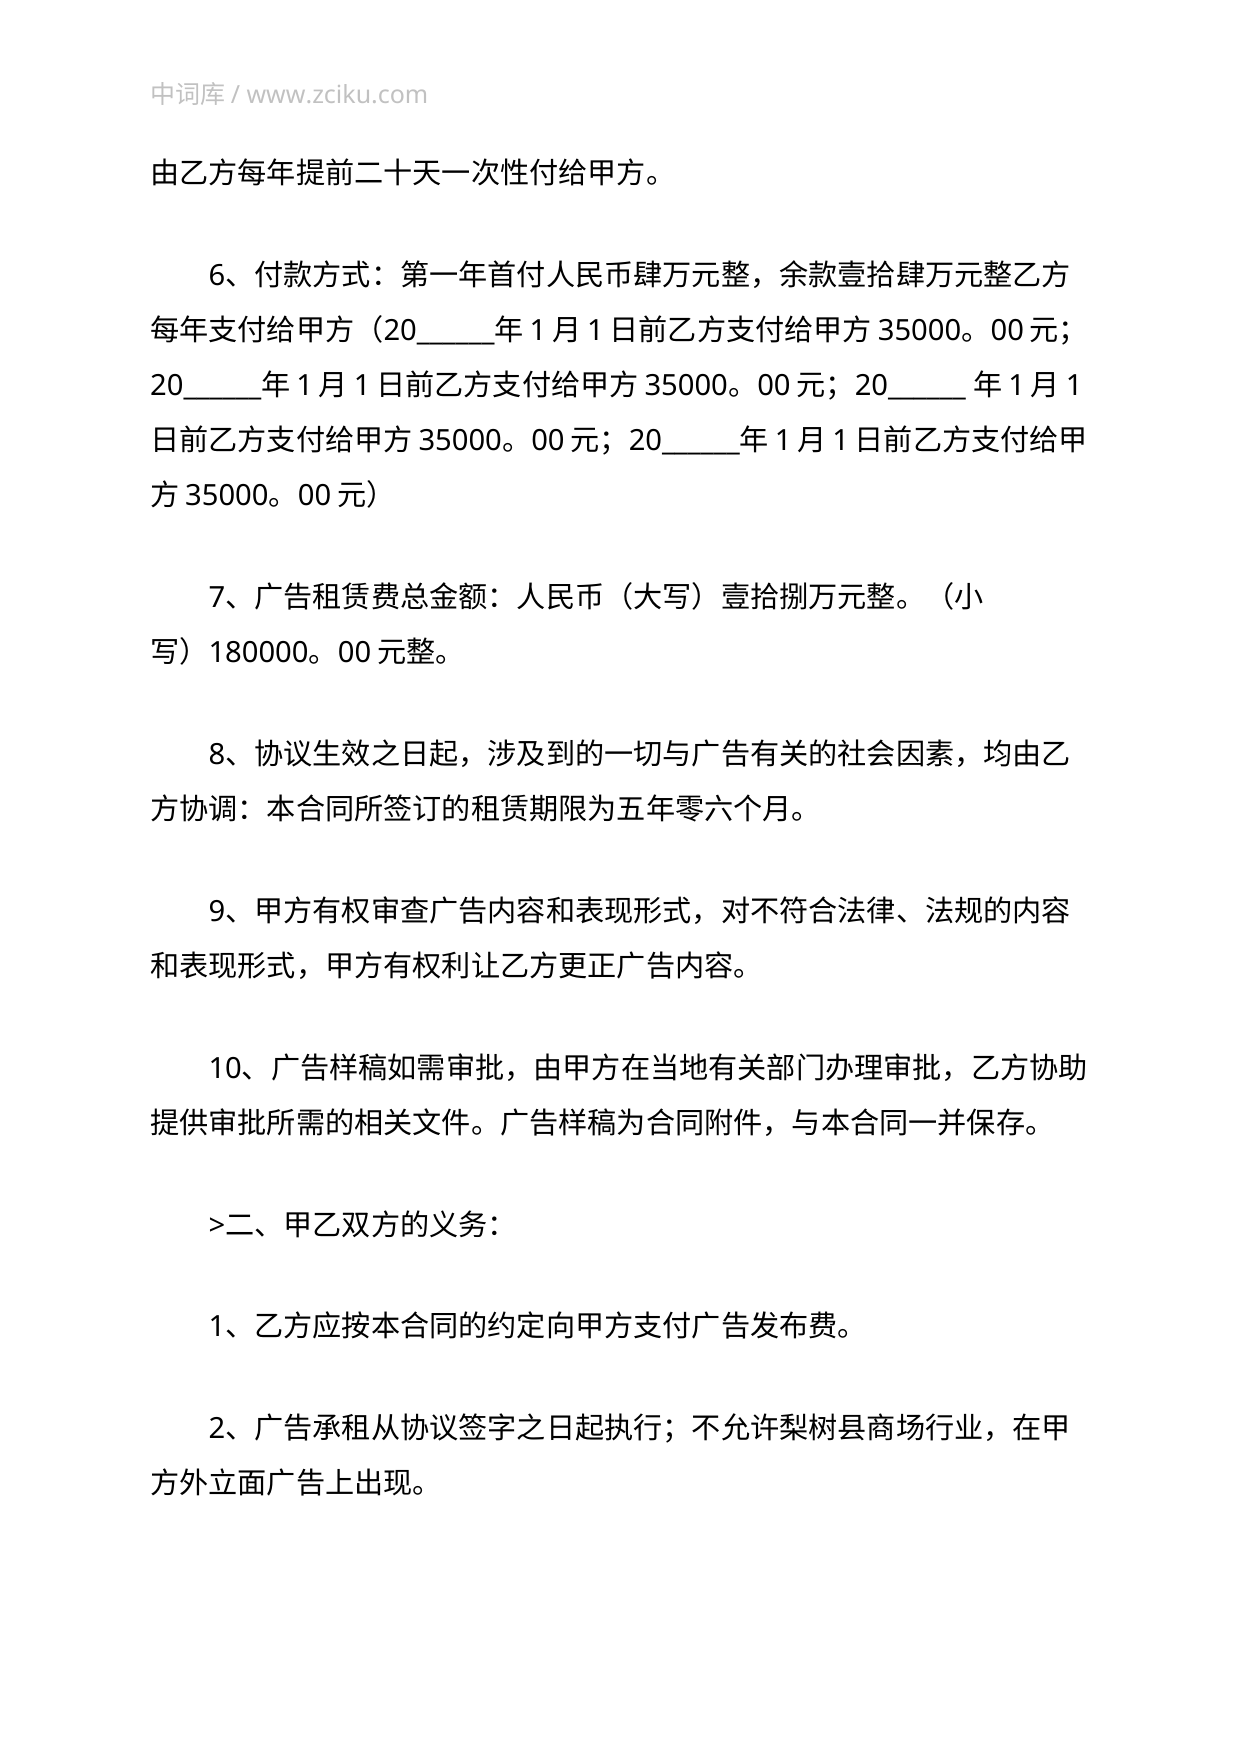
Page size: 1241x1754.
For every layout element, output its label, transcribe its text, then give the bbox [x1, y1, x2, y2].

text 1、乙方应按本合同的约定向甲方支付广告发布费。 [150, 1303, 1090, 1345]
text 7、广告租赁费总金额：人民币（大写）壹拾捌万元整。（小写）180000。00元整。 [150, 574, 1090, 671]
text 9、甲方有权审查广告内容和表现形式，对不符合法律、法规的内容和表现形式，甲方有权利让乙方更正广告内容。 [150, 887, 1090, 985]
text 10、广告样稿如需审批，由甲方在当地有关部门办理审批，乙方协助提供审批所需的相关文件。广告样稿为合同附件，与本合同一并保存。 [150, 1044, 1090, 1142]
text >二、甲乙双方的义务： [150, 1201, 1090, 1243]
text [150, 150, 1090, 192]
text 2、广告承租从协议签字之日起执行；不允许梨树县商场行业，在甲方外立面广告上出现。 [150, 1405, 1090, 1502]
text 8、协议生效之日起，涉及到的一切与广告有关的社会因素，均由乙方协调：本合同所签订的租赁期限为五年零六个月。 [150, 731, 1090, 828]
text 6、付款方式：第一年首付人民币肆万元整，余款壹拾肆万元整乙方每年支付给甲方（20______年1月1日前乙方支付给甲方35000。00元；20______年1月1日前乙方支付给甲方35000。00元；20______ 年1月1日前乙方支付给甲方35000。00元；20______年1月1日前乙方支付给甲方35000。00元） [150, 252, 1090, 514]
